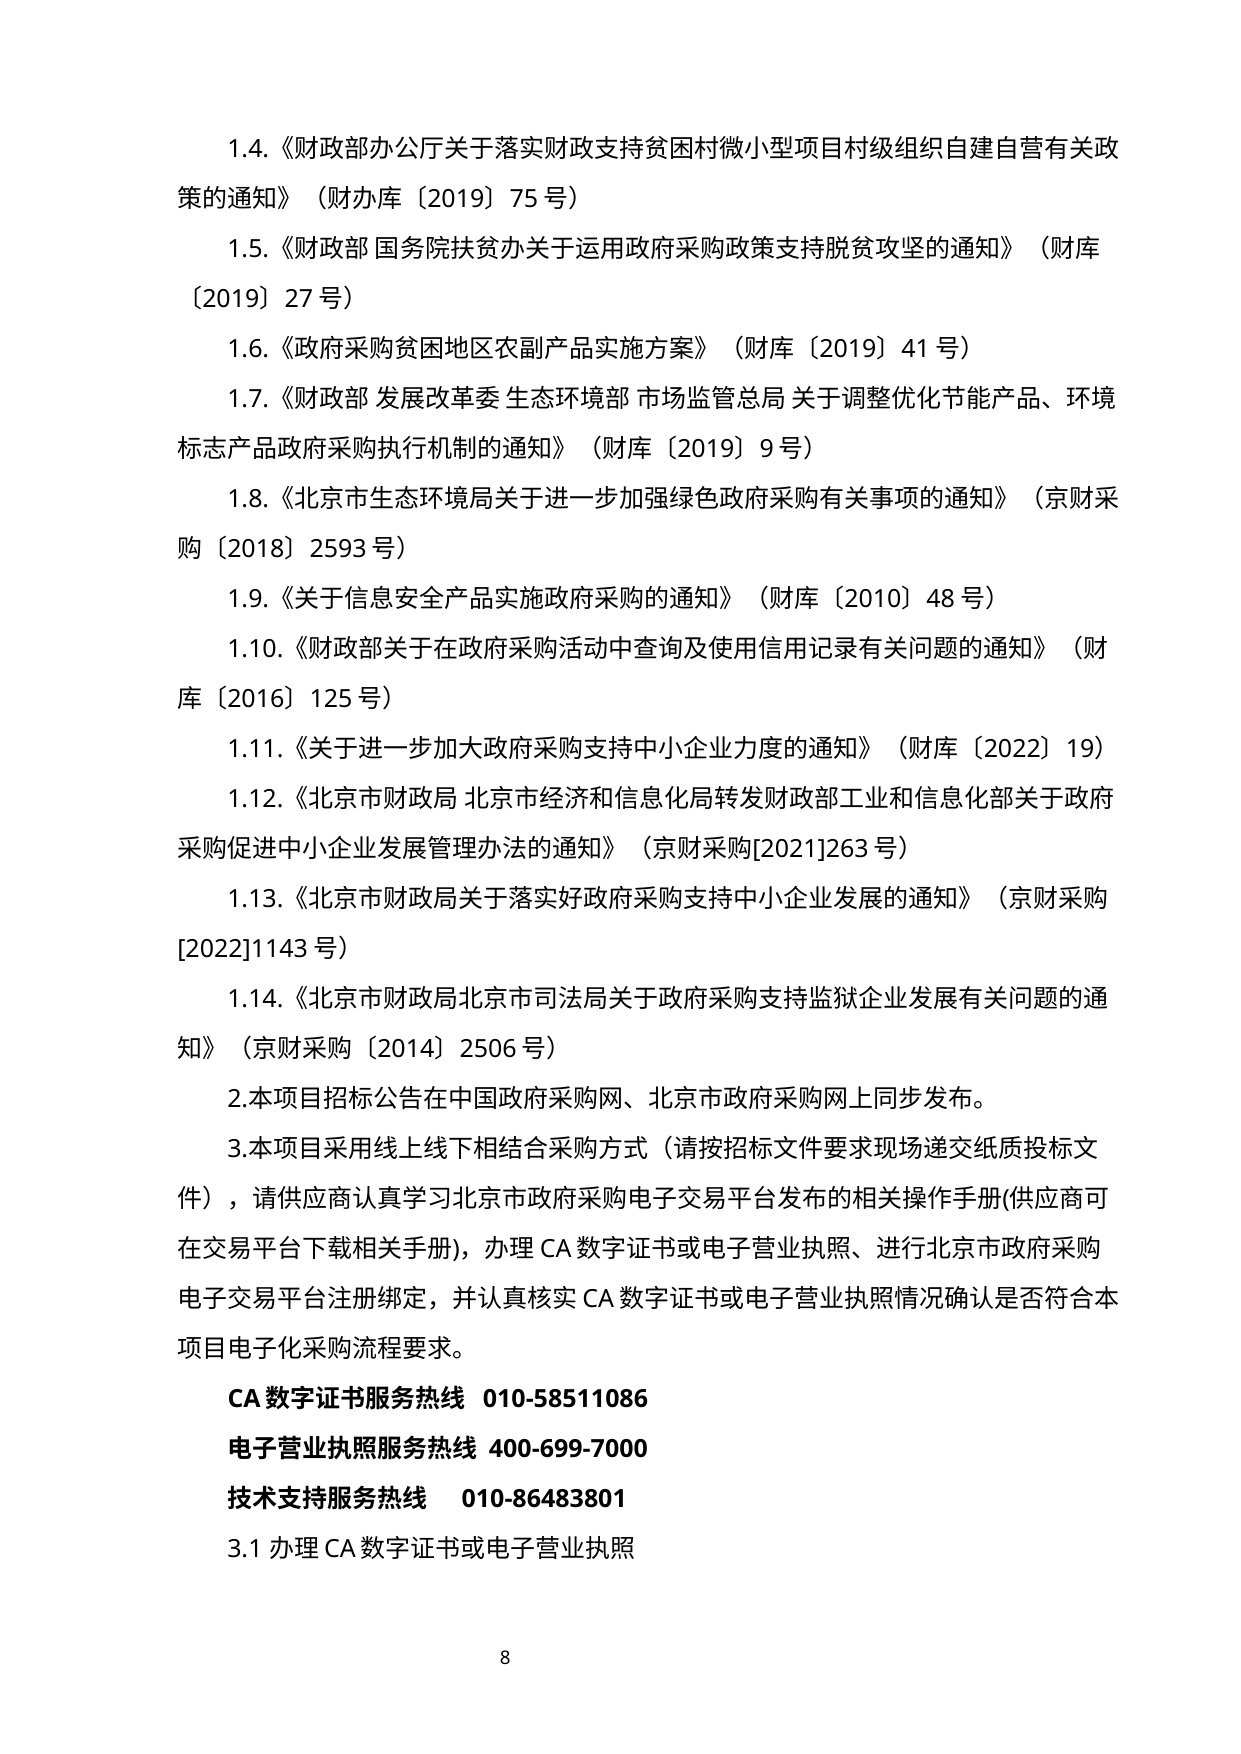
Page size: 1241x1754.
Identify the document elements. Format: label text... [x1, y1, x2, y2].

text 1.9.《关于信息安全产品实施政府采购的通知》（财库〔2010〕48号） [177, 567, 1122, 617]
text 2.本项目招标公告在中国政府采购网、北京市政府采购网上同步发布。 [177, 1067, 1122, 1117]
text 1.5.《财政部 国务院扶贫办关于运用政府采购政策支持脱贫攻坚的通知》（财库〔2019〕27号） [177, 217, 1122, 317]
text 1.14.《北京市财政局北京市司法局关于政府采购支持监狱企业发展有关问题的通知》（京财采购〔2014〕2506号） [177, 967, 1122, 1067]
text 1.4.《财政部办公厅关于落实财政支持贫困村微小型项目村级组织自建自营有关政策的通知》（财办库〔2019〕75号） [177, 117, 1122, 217]
text 1.10.《财政部关于在政府采购活动中查询及使用信用记录有关问题的通知》（财库〔2016〕125号） [177, 617, 1122, 717]
text 1.6.《政府采购贫困地区农副产品实施方案》（财库〔2019〕41号） [177, 317, 1122, 367]
text 电子营业执照服务热线 400-699-7000 [177, 1417, 1122, 1467]
text 1.13.《北京市财政局关于落实好政府采购支持中小企业发展的通知》（京财采购[2022]1143号） [177, 867, 1122, 967]
text 1.8.《北京市生态环境局关于进一步加强绿色政府采购有关事项的通知》（京财采购〔2018〕2593号） [177, 467, 1122, 567]
text 3.1 办理CA数字证书或电子营业执照 [177, 1517, 1122, 1567]
text 技术支持服务热线 010-86483801 [177, 1467, 1122, 1517]
text 1.11.《关于进一步加大政府采购支持中小企业力度的通知》（财库〔2022〕19） [177, 717, 1122, 767]
text CA数字证书服务热线 010-58511086 [177, 1367, 1122, 1417]
text 1.7.《财政部 发展改革委 生态环境部 市场监管总局 关于调整优化节能产品、环境标志产品政府采购执行机制的通知》（财库〔2019〕9号） [177, 367, 1122, 467]
text 1.12.《北京市财政局 北京市经济和信息化局转发财政部工业和信息化部关于政府采购促进中小企业发展管理办法的通知》（京财采购[2021]263号） [177, 767, 1122, 867]
text 3.本项目采用线上线下相结合采购方式（请按招标文件要求现场递交纸质投标文件），请供应商认真学习北京市政府采购电子交易平台发布的相关操作手册(供应商可在交易平台下载相关手册)，办理CA数字证书或电子营业执照、进行北京市政府采购电子交易平台注册绑定，并认真核实CA数字证书或电子营业执照情况确认是否符合本项目电子化采购流程要求。 [177, 1117, 1122, 1367]
